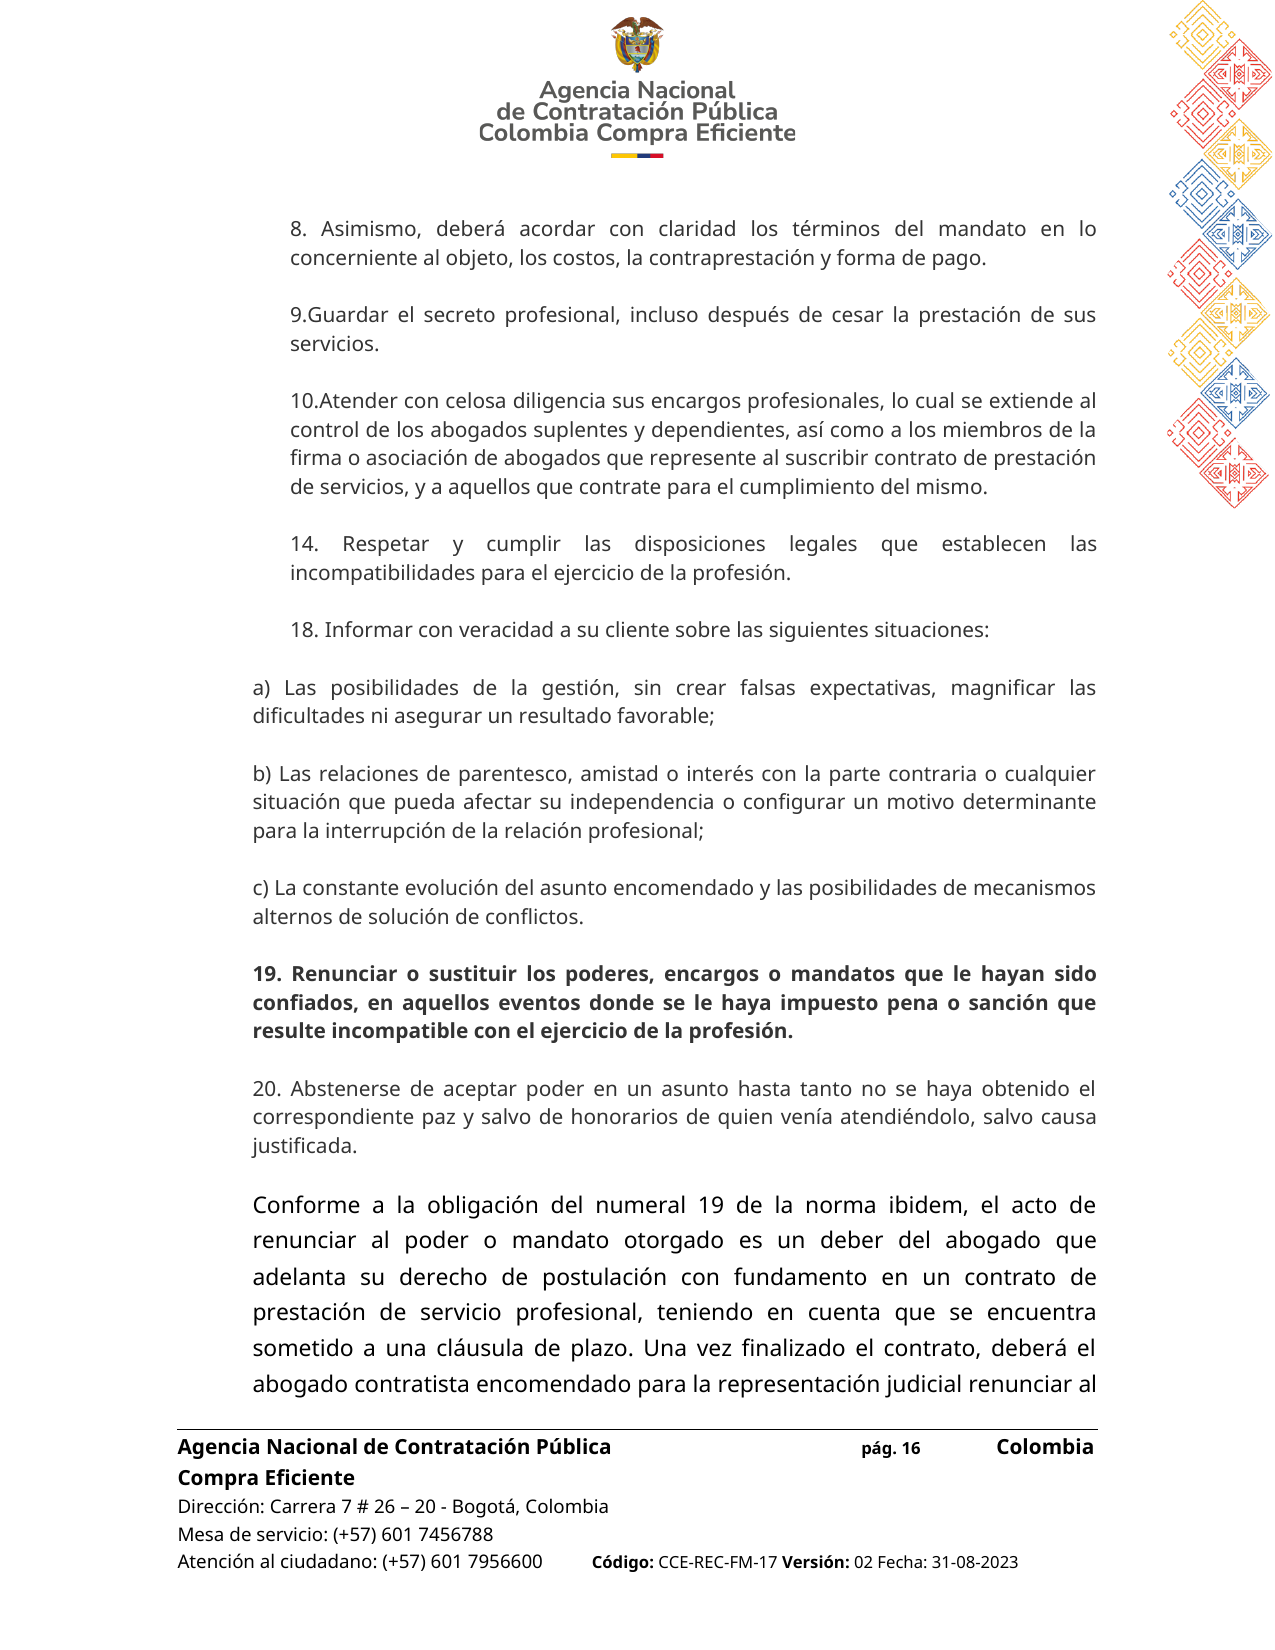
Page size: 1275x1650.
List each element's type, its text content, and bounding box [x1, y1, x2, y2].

text 18. Informar con veracidad a su cliente sobre las siguientes situaciones: [290, 615, 1098, 644]
picture [479, 17, 796, 158]
text 8. Asimismo, deberá acordar con claridad los términos del mandato en lo concerniente al objeto, los costos, la contraprestación y forma de pago. [290, 214, 1098, 271]
text 10.Atender con celosa diligencia sus encargos profesionales, lo cual se extiende al control de los abogados suplentes y dependientes, así como a los miembros de la firma o asociación de abogados que represente al suscribir contrato de prestación de servicios, y a aquellos que contrate para el cumplimiento del mismo. [290, 386, 1098, 500]
text 19. Renunciar o sustituir los poderes, encargos o mandatos que le hayan sido confiados, en aquellos eventos donde se le haya impuesto pena o sanción que resulte incompatible con el ejercicio de la profesión. [252, 959, 1098, 1045]
text 14. Respetar y cumplir las disposiciones legales que establecen las incompatibilidades para el ejercicio de la profesión. [290, 529, 1098, 586]
text b) Las relaciones de parentesco, amistad o interés con la parte contraria o cualquier situación que pueda afectar su independencia o configurar un motivo determinante para la interrupción de la relación profesional; [252, 759, 1098, 844]
picture [1165, 0, 1272, 506]
text c) La constante evolución del asunto encomendado y las posibilidades de mecanismos alternos de solución de conflictos. [252, 873, 1098, 930]
text 9.Guardar el secreto profesional, incluso después de cesar la prestación de sus servicios. [290, 300, 1098, 357]
text a) Las posibilidades de la gestión, sin crear falsas expectativas, magnificar las dificultades ni asegurar un resultado favorable; [252, 673, 1098, 730]
text 20. Abstenerse de aceptar poder en un asunto hasta tanto no se haya obtenido el correspondiente paz y salvo de honorarios de quien venía atendiéndolo, salvo causa justificada. [252, 1074, 1098, 1159]
